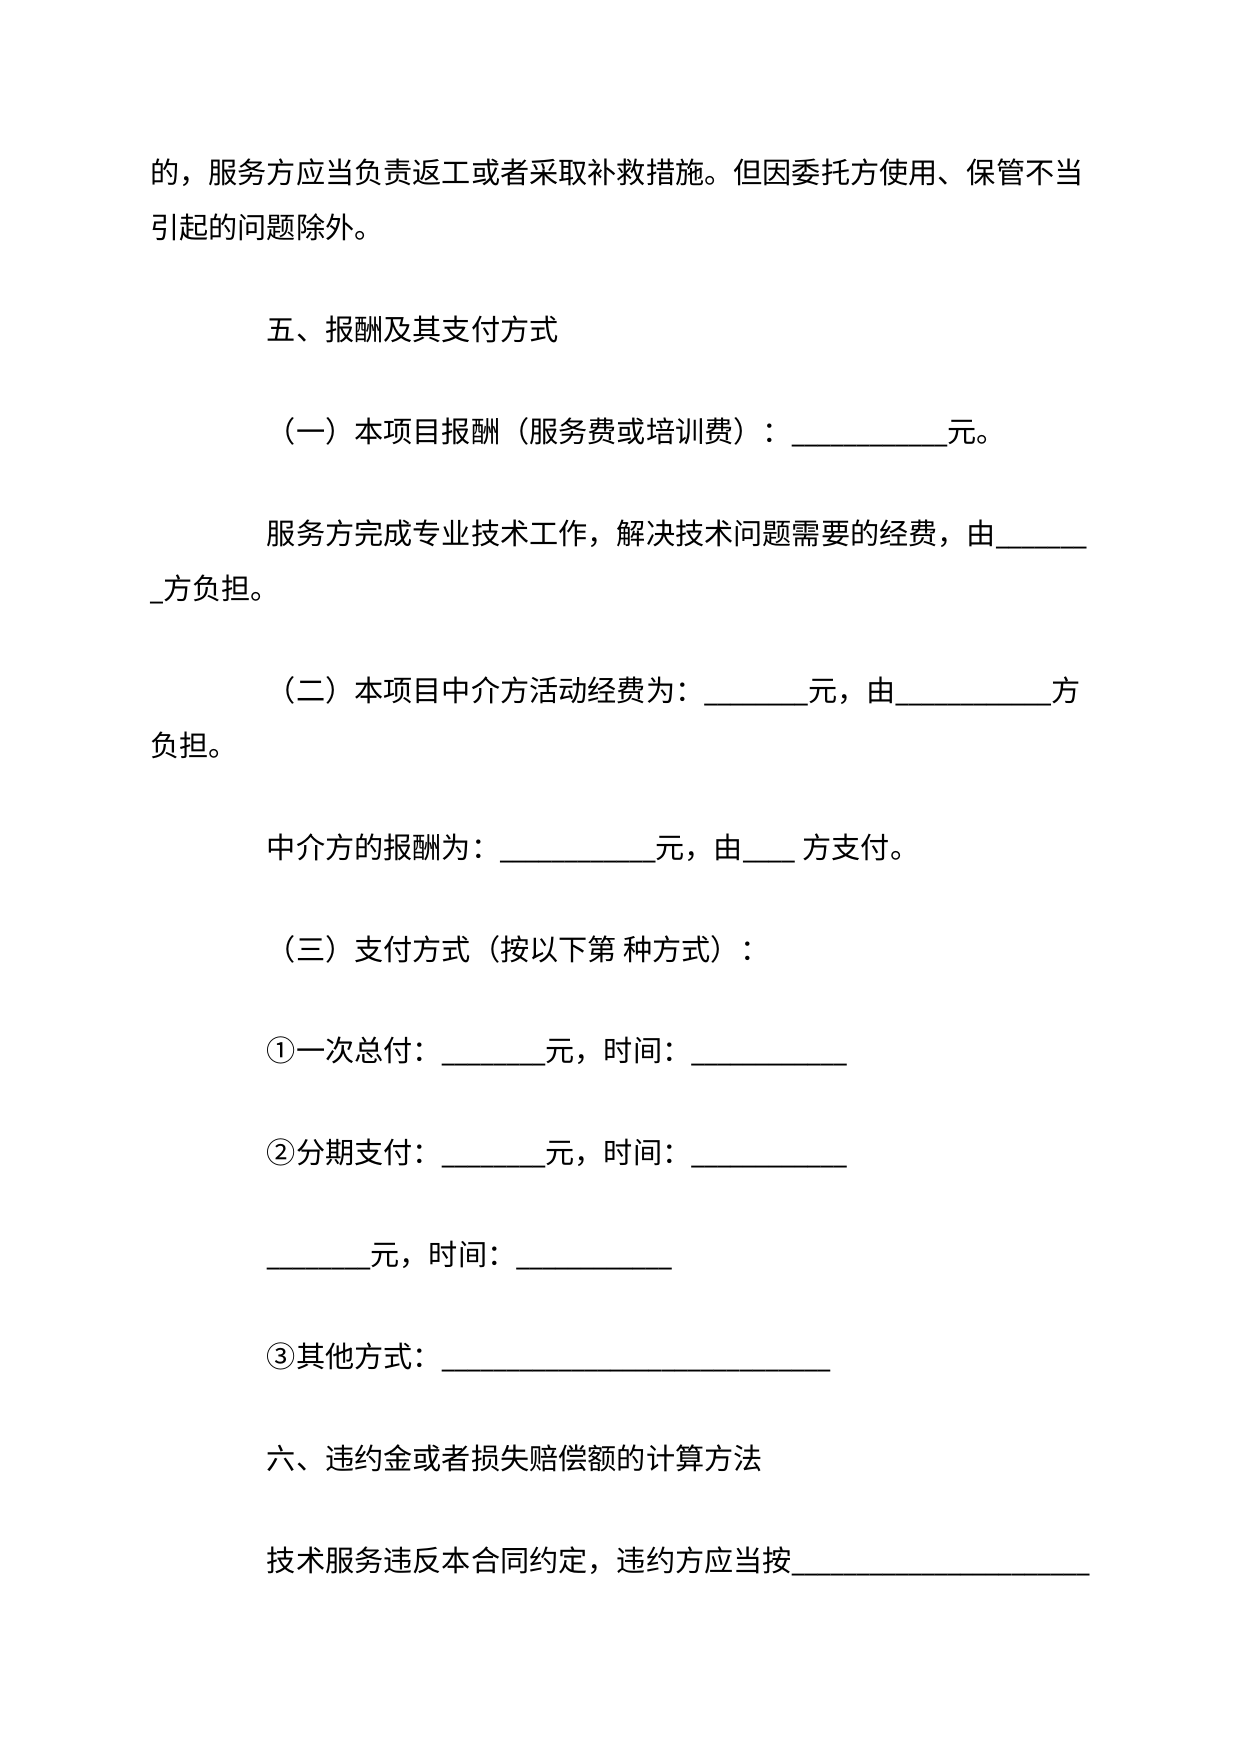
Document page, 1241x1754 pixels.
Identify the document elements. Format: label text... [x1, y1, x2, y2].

text （二）本项目中介方活动经费为：________元，由____________方负担。 [150, 667, 1090, 765]
text 服务方完成专业技术工作，解决技术问题需要的经费，由________方负担。 [150, 510, 1090, 608]
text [150, 150, 1090, 247]
text （一）本项目报酬（服务费或培训费）：____________元。 [150, 408, 1090, 451]
text ③其他方式：______________________________ [150, 1334, 1090, 1376]
text ________元，时间：____________ [150, 1232, 1090, 1274]
text ②分期支付：________元，时间：____________ [150, 1130, 1090, 1172]
text 中介方的报酬为：____________元，由____ 方支付。 [150, 824, 1090, 867]
text ①一次总付：________元，时间：____________ [150, 1028, 1090, 1070]
text 五、报酬及其支付方式 [150, 307, 1090, 349]
text 六、违约金或者损失赔偿额的计算方法 [150, 1436, 1090, 1478]
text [150, 1538, 1090, 1580]
text （三）支付方式（按以下第 种方式）： [150, 926, 1090, 968]
